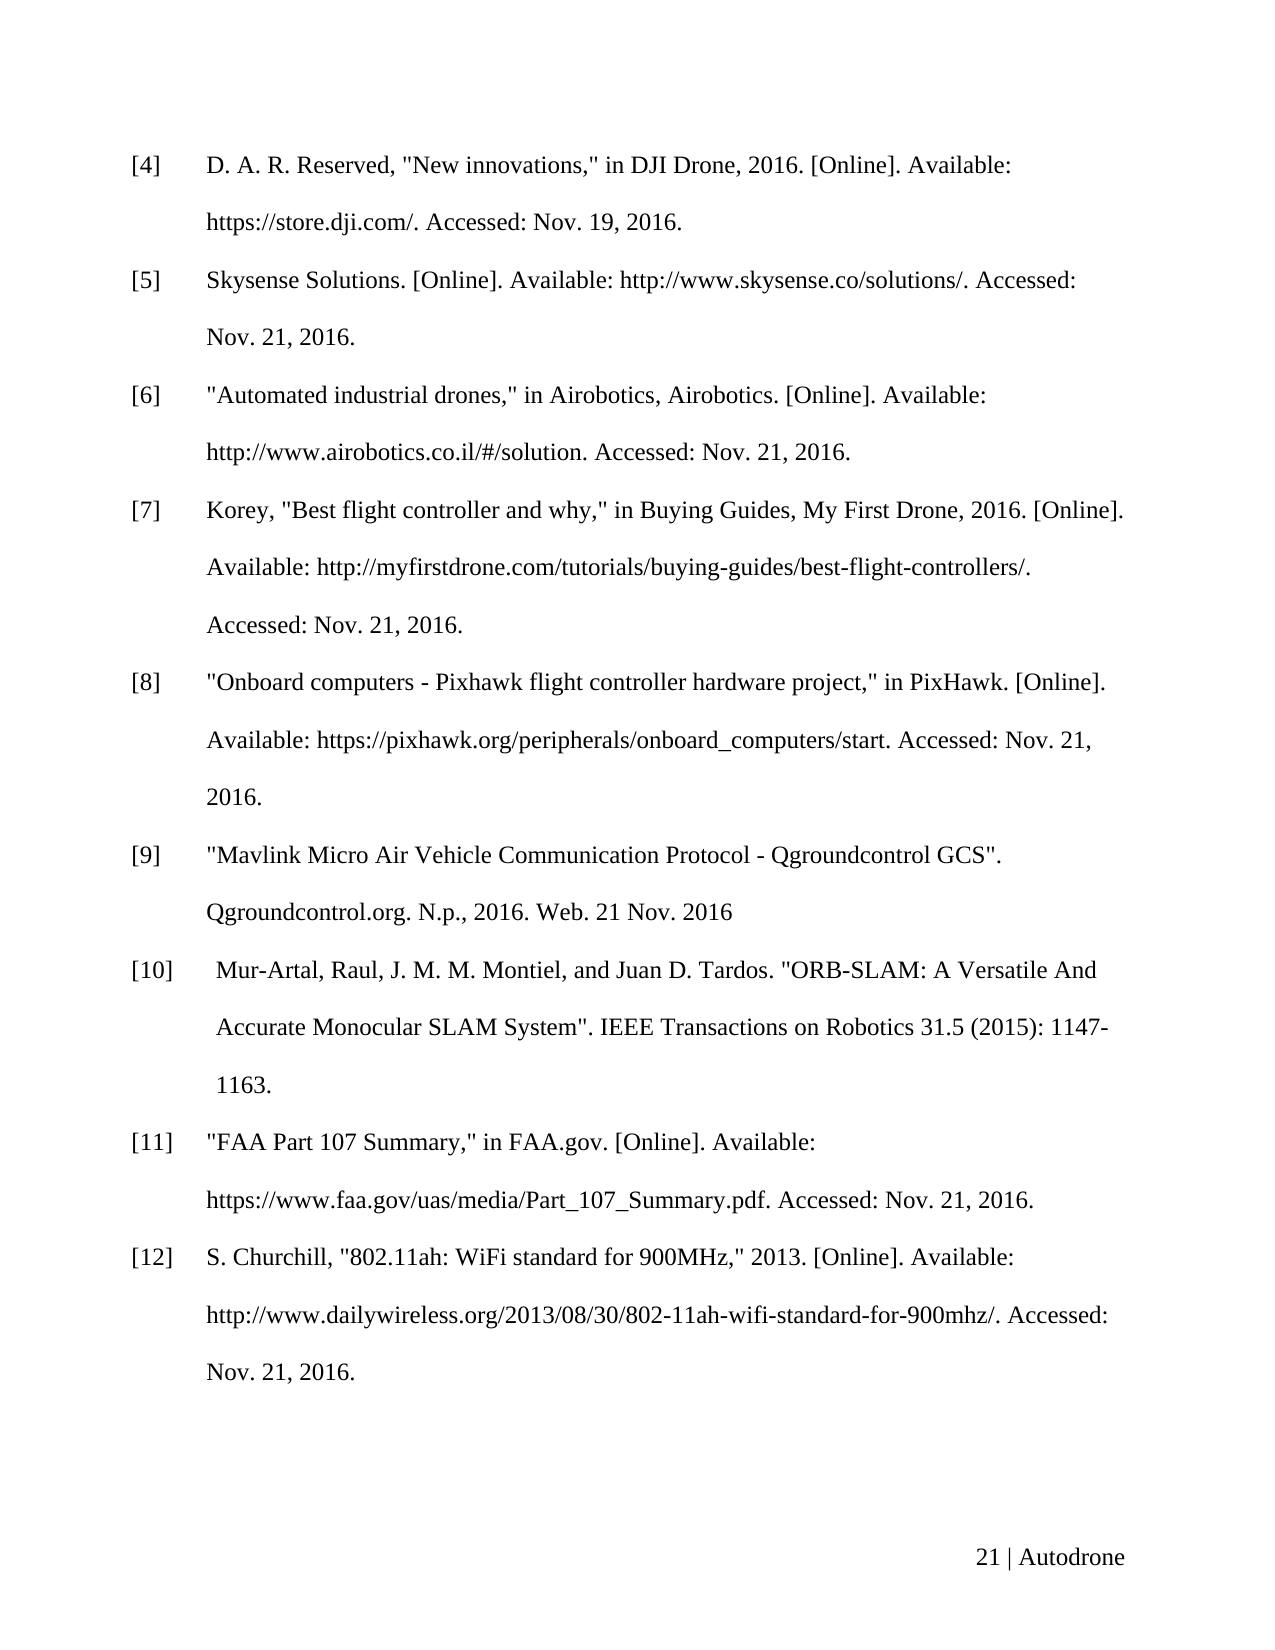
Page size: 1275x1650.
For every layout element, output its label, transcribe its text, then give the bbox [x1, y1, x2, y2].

list S. Churchill, "802.11ah: WiFi standard for 900MHz," 2013. [Online]. Available: http://www.dailywireless.org/2013/08/30/802-11ah-wifi-standard-for-900mhz/. Accessed: Nov. 21, 2016. [131, 1242, 1125, 1386]
list D. A. R. Reserved, "New innovations," in DJI Drone, 2016. [Online]. Available: https://store.dji.com/. Accessed: Nov. 19, 2016. [131, 150, 1125, 236]
list "Automated industrial drones," in Airobotics, Airobotics. [Online]. Available: http://www.airobotics.co.il/#/solution. Accessed: Nov. 21, 2016. [131, 380, 1125, 466]
list "FAA Part 107 Summary," in FAA.gov. [Online]. Available: https://www.faa.gov/uas/media/Part_107_Summary.pdf. Accessed: Nov. 21, 2016. [131, 1127, 1125, 1214]
list Korey, "Best flight controller and why," in Buying Guides, My First Drone, 2016. [Online]. Available: http://myfirstdrone.com/tutorials/buying-guides/best-flight-controllers/. Accessed: Nov. 21, 2016. [131, 495, 1125, 639]
list Mur-Artal, Raul, J. M. M. Montiel, and Juan D. Tardos. "ORB-SLAM: A Versatile And Accurate Monocular SLAM System". IEEE Transactions on Robotics 31.5 (2015): 1147-1163. [131, 955, 1125, 1099]
list "Mavlink Micro Air Vehicle Communication Protocol - Qgroundcontrol GCS". Qgroundcontrol.org. N.p., 2016. Web. 21 Nov. 2016 [131, 840, 1125, 926]
list Skysense Solutions. [Online]. Available: http://www.skysense.co/solutions/. Accessed: Nov. 21, 2016. [131, 265, 1125, 351]
list "Onboard computers - Pixhawk flight controller hardware project," in PixHawk. [Online]. Available: https://pixhawk.org/peripherals/onboard_computers/start. Accessed: Nov. 21, 2016. [131, 667, 1125, 811]
